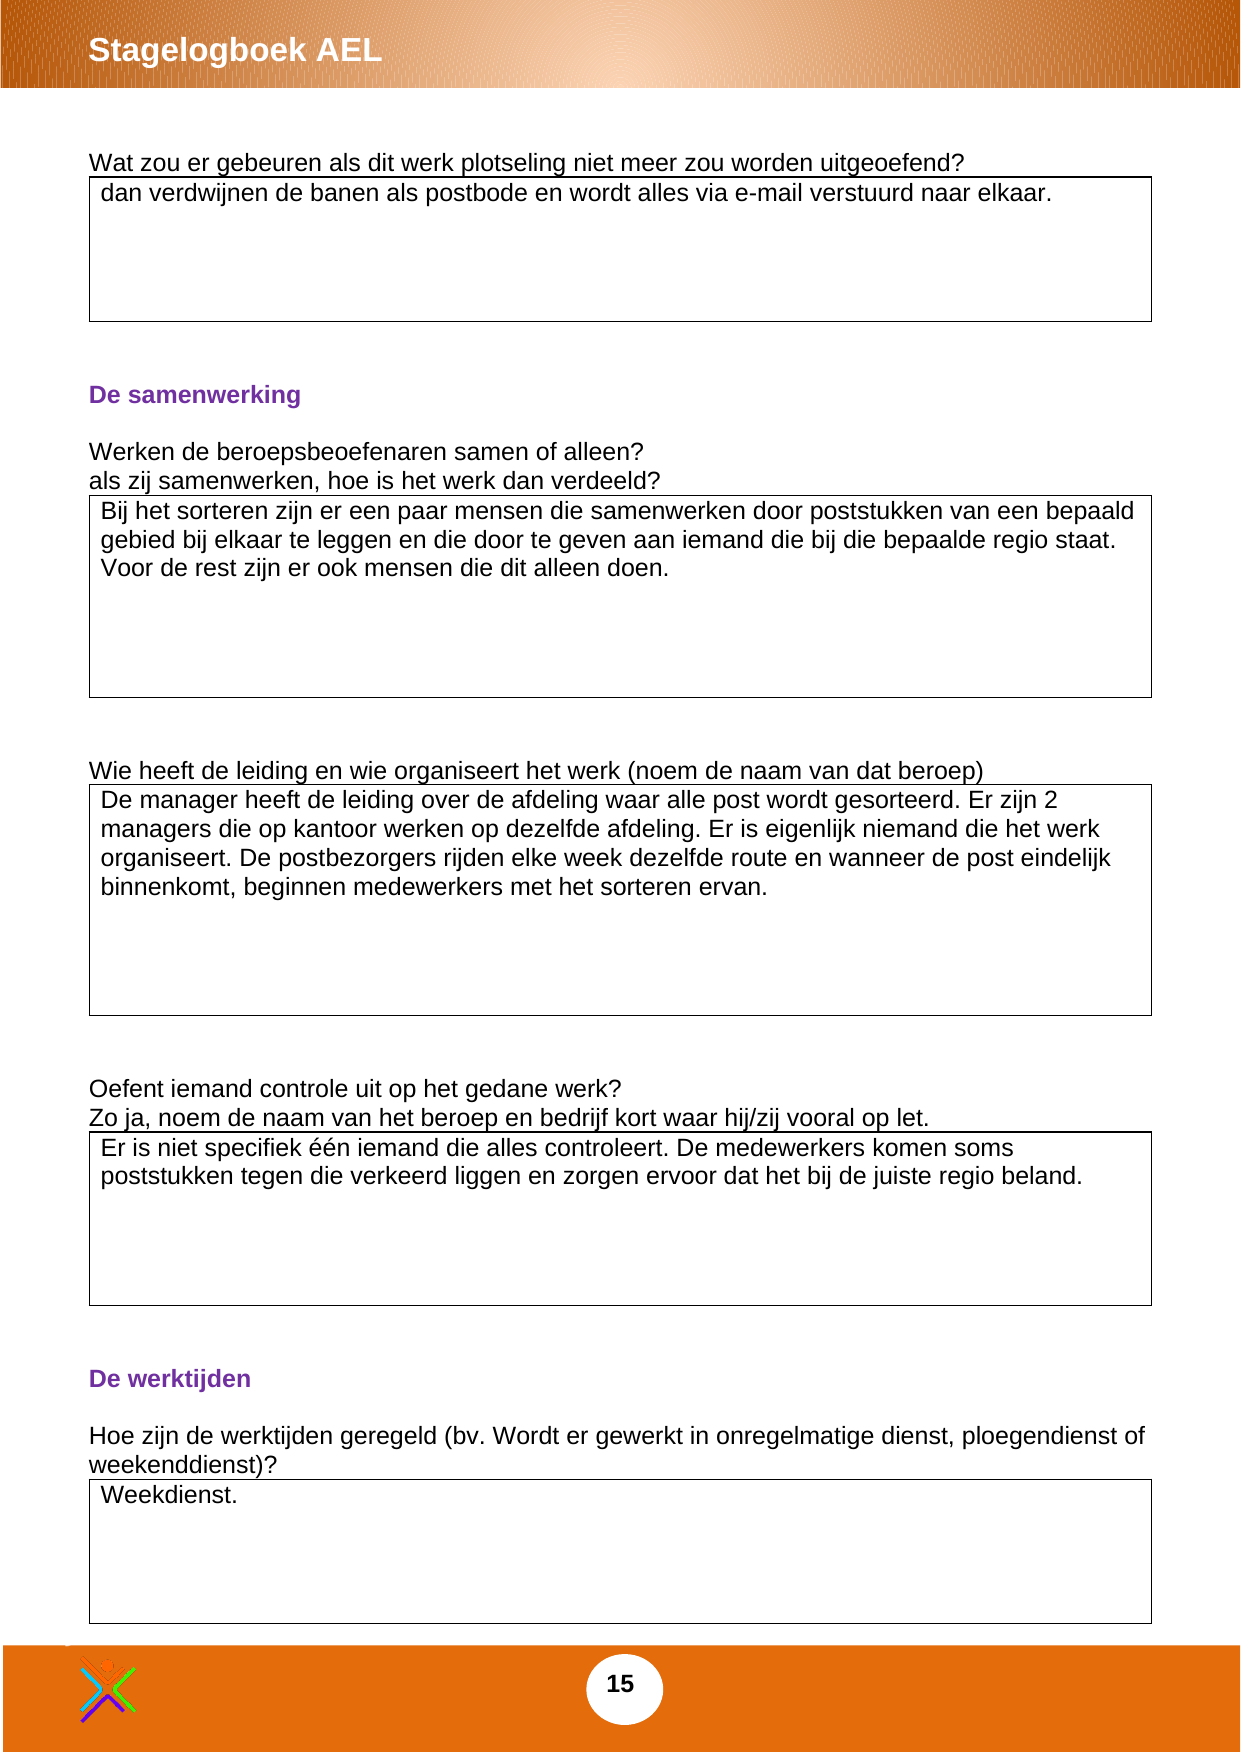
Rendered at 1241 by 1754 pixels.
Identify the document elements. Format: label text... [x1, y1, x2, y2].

table_header dan verdwijnen de banen als postbode en wordt alles via e-mail verstuurd naar elkaar. [90, 178, 1151, 321]
text De samenwerking [89, 380, 1152, 408]
table_header Er is niet specifiek één iemand die alles controleert. De medewerkers komen soms poststukken tegen die verkeerd liggen en zorgen ervoor dat het bij de juiste regio beland. [90, 1133, 1151, 1305]
text Wat zou er gebeuren als dit werk plotseling niet meer zou worden uitgeoefend? [89, 148, 1152, 176]
table_header De manager heeft de leiding over de afdeling waar alle post wordt gesorteerd. Er zijn 2 managers die op kantoor werken op dezelfde afdeling. Er is eigenlijk niemand die het werk organiseert. De postbezorgers rijden elke week dezelfde route en wanneer de post eindelijk binnenkomt, beginnen medewerkers met het sorteren ervan. [90, 785, 1151, 1015]
text Zo ja, noem de naam van het beroep en bedrijf kort waar hij/zij vooral op let. [89, 1103, 1152, 1131]
picture [65, 1645, 143, 1726]
text Werken de beroepsbeoefenaren samen of alleen? [89, 437, 1152, 466]
text Wie heeft de leiding en wie organiseert het werk (noem de naam van dat beroep) [89, 756, 1152, 784]
text als zij samenwerken, hoe is het werk dan verdeeld? [89, 466, 1152, 495]
table_header Weekdienst. [90, 1480, 1151, 1623]
text Hoe zijn de werktijden geregeld (bv. Wordt er gewerkt in onregelmatige dienst, ploegendienst of weekenddienst)? [89, 1421, 1152, 1478]
text De werktijden [89, 1363, 1152, 1392]
text Oefent iemand controle uit op het gedane werk? [89, 1074, 1152, 1103]
table_header Bij het sorteren zijn er een paar mensen die samenwerken door poststukken van een bepaald gebied bij elkaar te leggen en die door te geven aan iemand die bij die bepaalde regio staat. Voor de rest zijn er ook mensen die dit alleen doen. [90, 496, 1151, 697]
